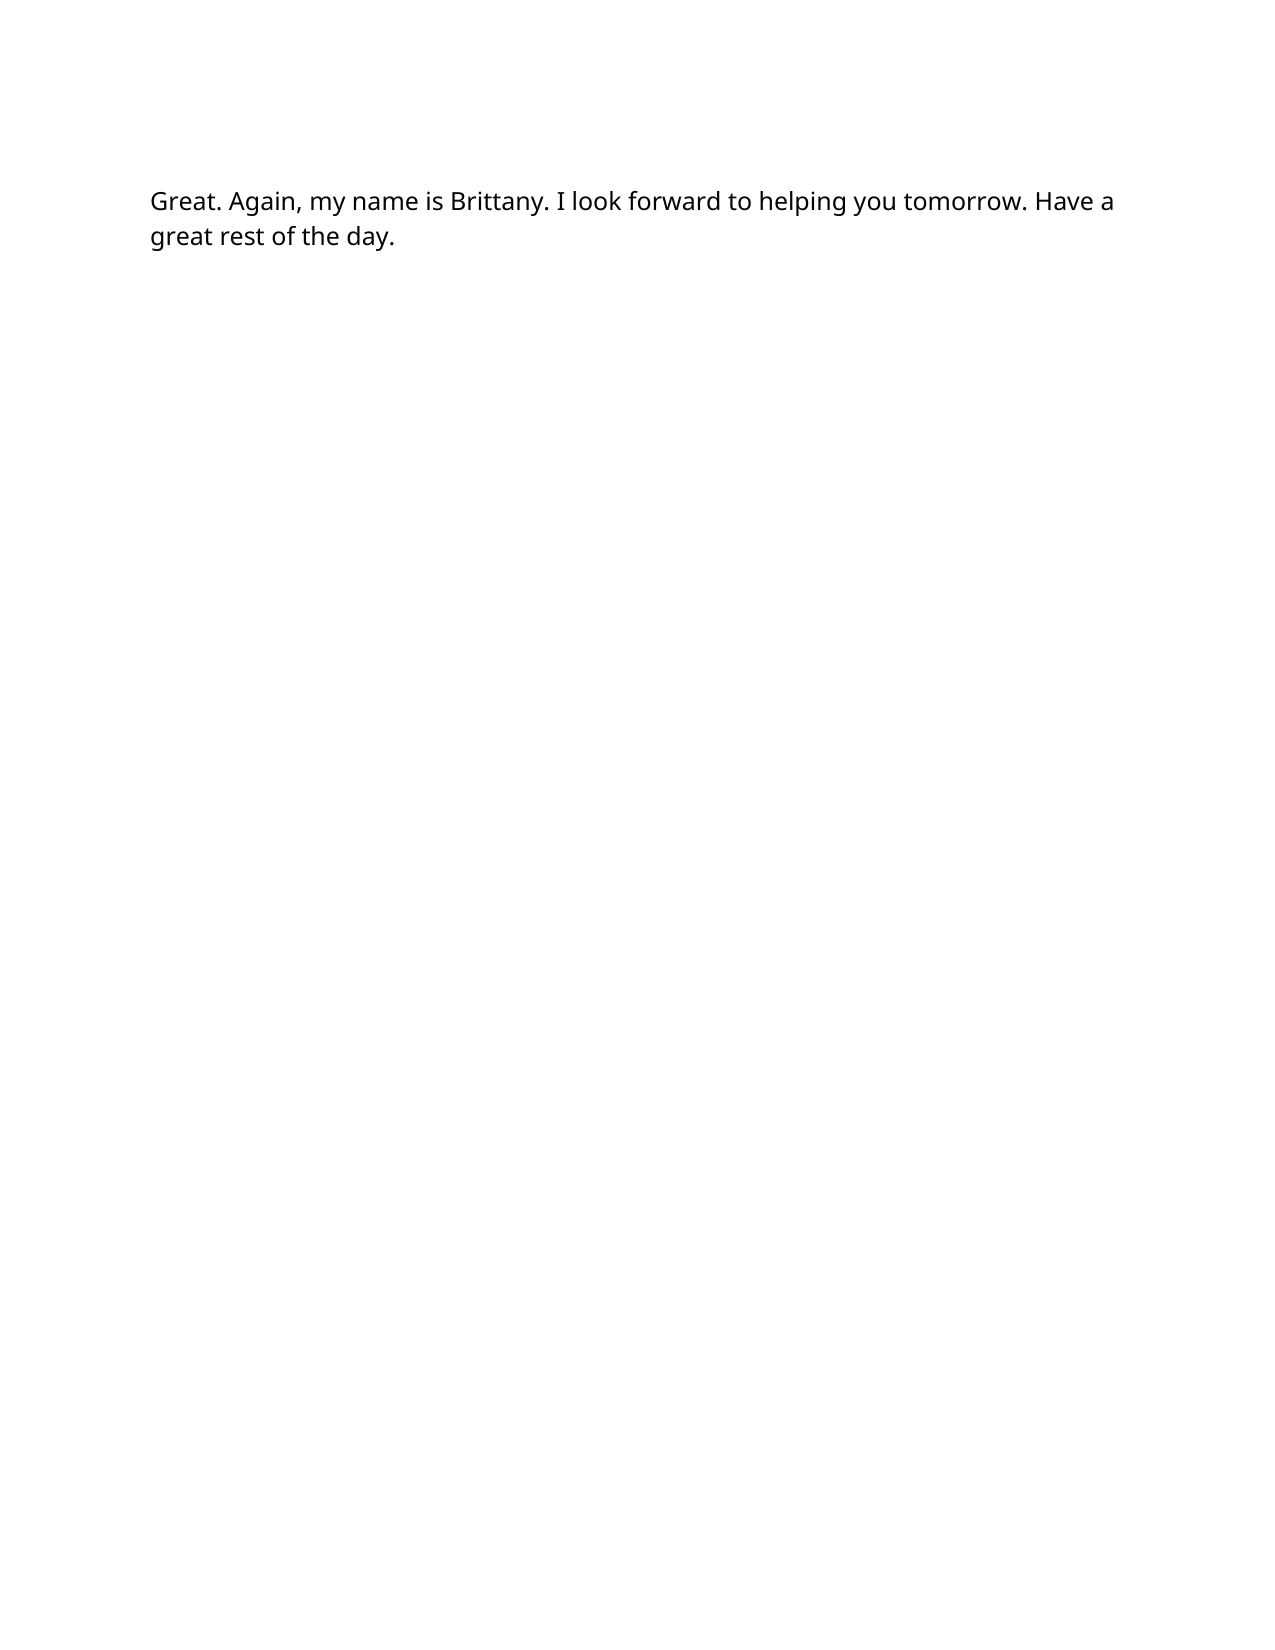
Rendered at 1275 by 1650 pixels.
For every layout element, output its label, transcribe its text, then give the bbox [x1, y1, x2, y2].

text Great. Again, my name is Brittany. I look forward to helping you tomorrow. Have a great rest of the day. [150, 184, 1125, 252]
